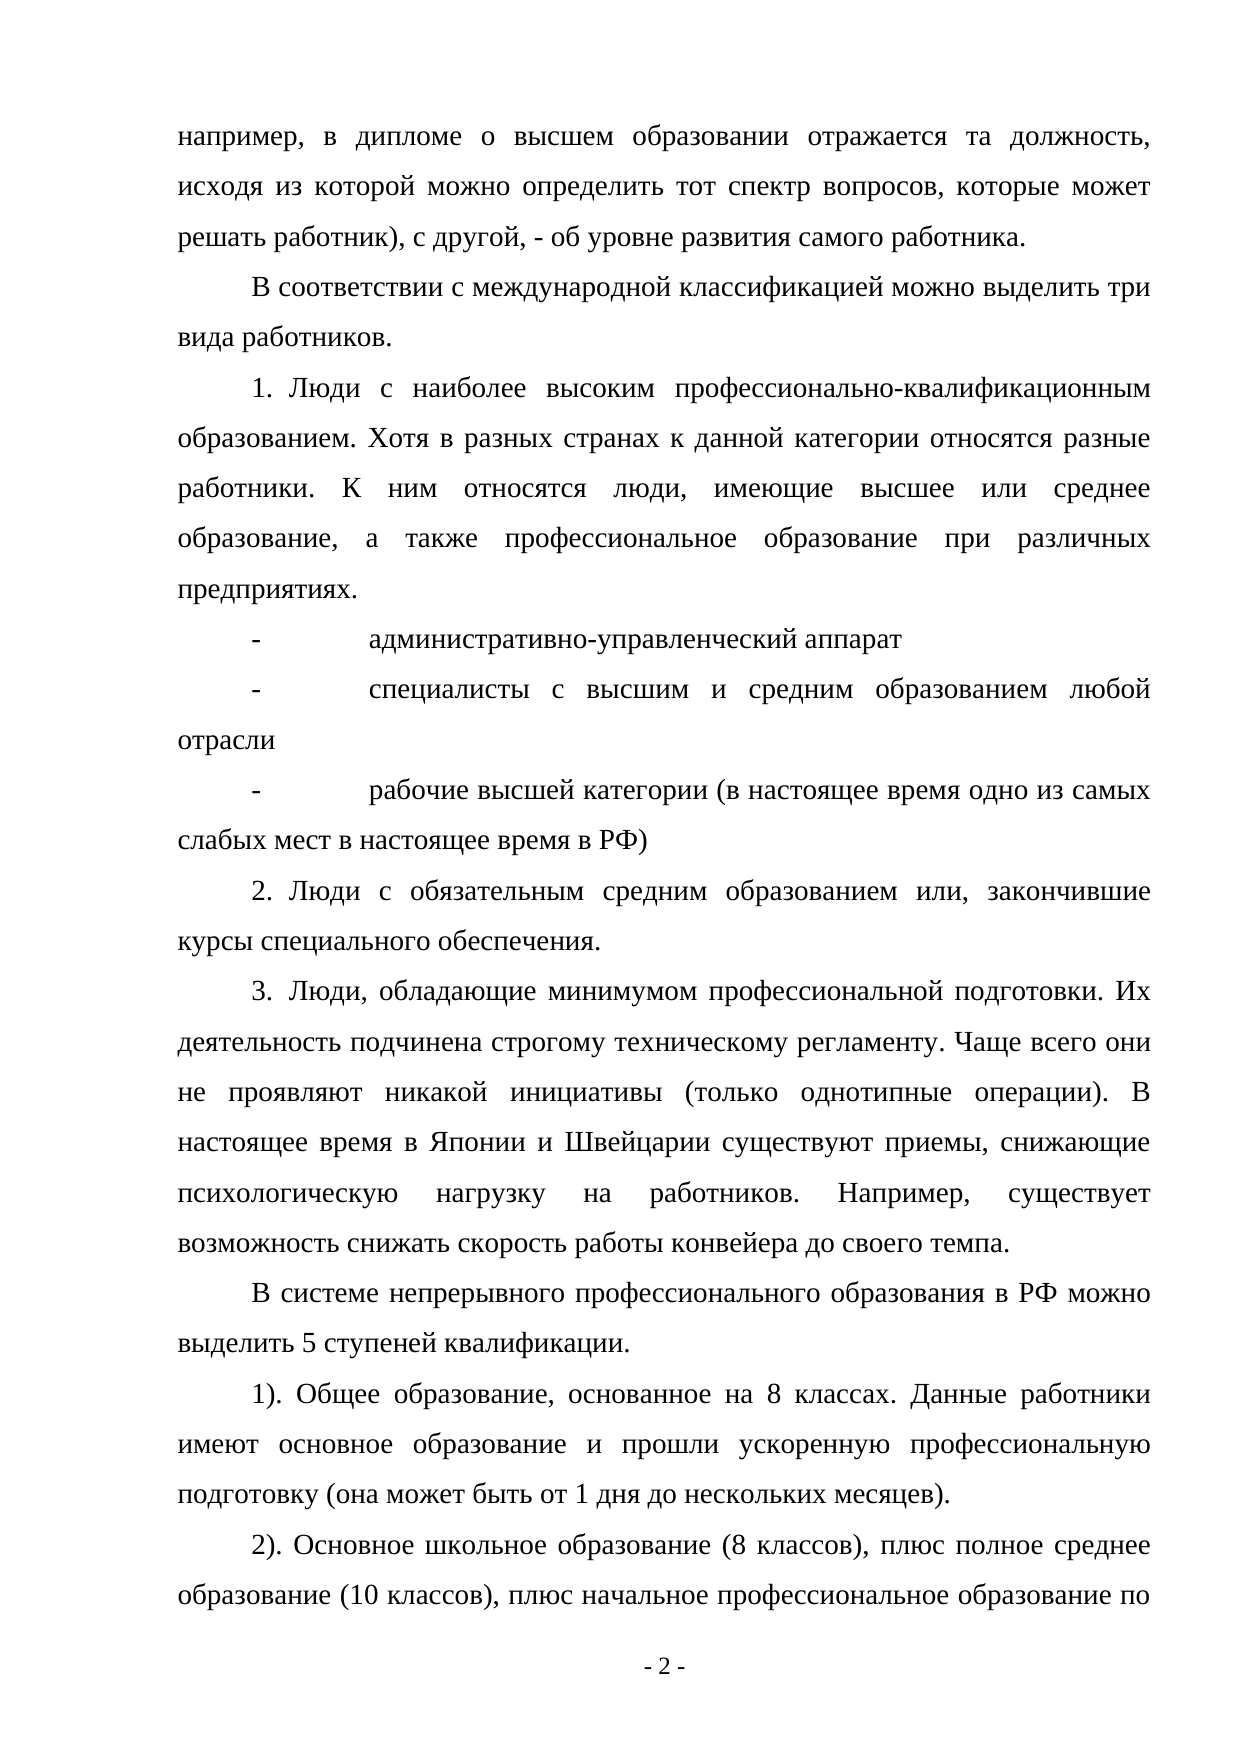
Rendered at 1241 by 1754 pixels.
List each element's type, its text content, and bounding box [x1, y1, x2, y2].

list Люди, обладающие минимумом профессиональной подготовки. Их деятельность подчинена строгому техническому регламенту. Чаще всего они не проявляют никакой инициативы (только однотипные операции). В настоящее время в Японии и Швейцарии существуют приемы, снижающие психологическую нагрузку на работников. Например, существует возможность снижать скорость работы конвейера до своего темпа. [177, 973, 1152, 1258]
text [177, 118, 1152, 252]
list Люди с наиболее высоким профессионально-квалификационным образованием. Хотя в разных странах к данной категории относятся разные работники. К ним относятся люди, имеющие высшее или среднее образование, а также профессиональное образование при различных предприятиях. [177, 370, 1152, 604]
list административно-управленческий аппарат [177, 621, 1152, 655]
text 1). Общее образование, основанное на 8 классах. Данные работники имеют основное образование и прошли ускоренную профессиональную подготовку (она может быть от 1 дня до нескольких месяцев). [177, 1376, 1152, 1510]
list специалисты с высшим и средним образованием любой отрасли [177, 672, 1152, 755]
text В соответствии с международной классификацией можно выделить три вида работников. [177, 269, 1152, 353]
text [177, 1527, 1152, 1611]
list рабочие высшей категории (в настоящее время одно из самых слабых мест в настоящее время в РФ) [177, 772, 1152, 856]
text В системе непрерывного профессионального образования в РФ можно выделить 5 ступеней квалификации. [177, 1275, 1152, 1359]
list Люди с обязательным средним образованием или, закончившие курсы специального обеспечения. [177, 873, 1152, 957]
